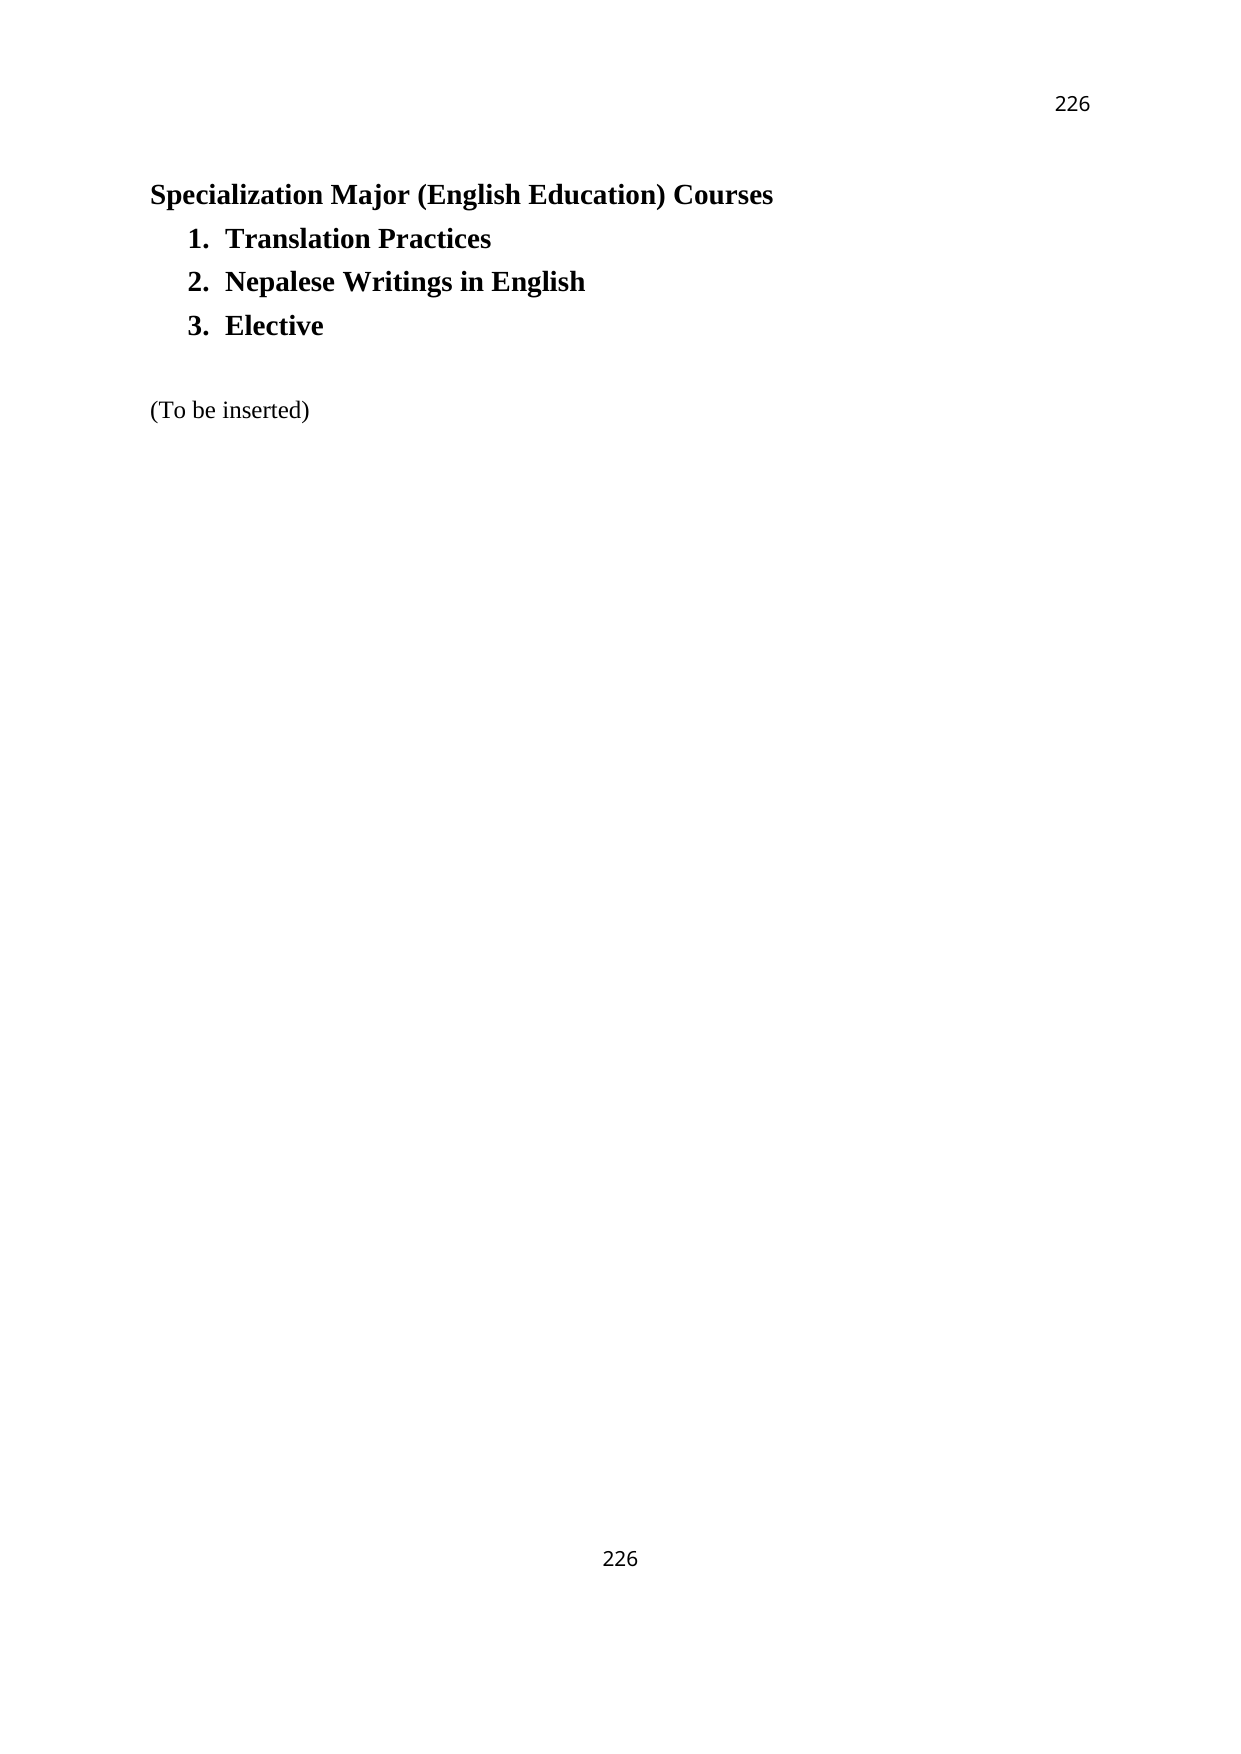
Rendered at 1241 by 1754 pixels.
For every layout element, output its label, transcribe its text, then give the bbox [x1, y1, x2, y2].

text (To be inserted) [150, 395, 1090, 424]
list Translation Practices [187, 221, 1090, 254]
list Elective [187, 308, 1090, 341]
list Nepalese Writings in English [187, 264, 1090, 298]
text Specialization Major (English Education) Courses [150, 177, 1090, 211]
